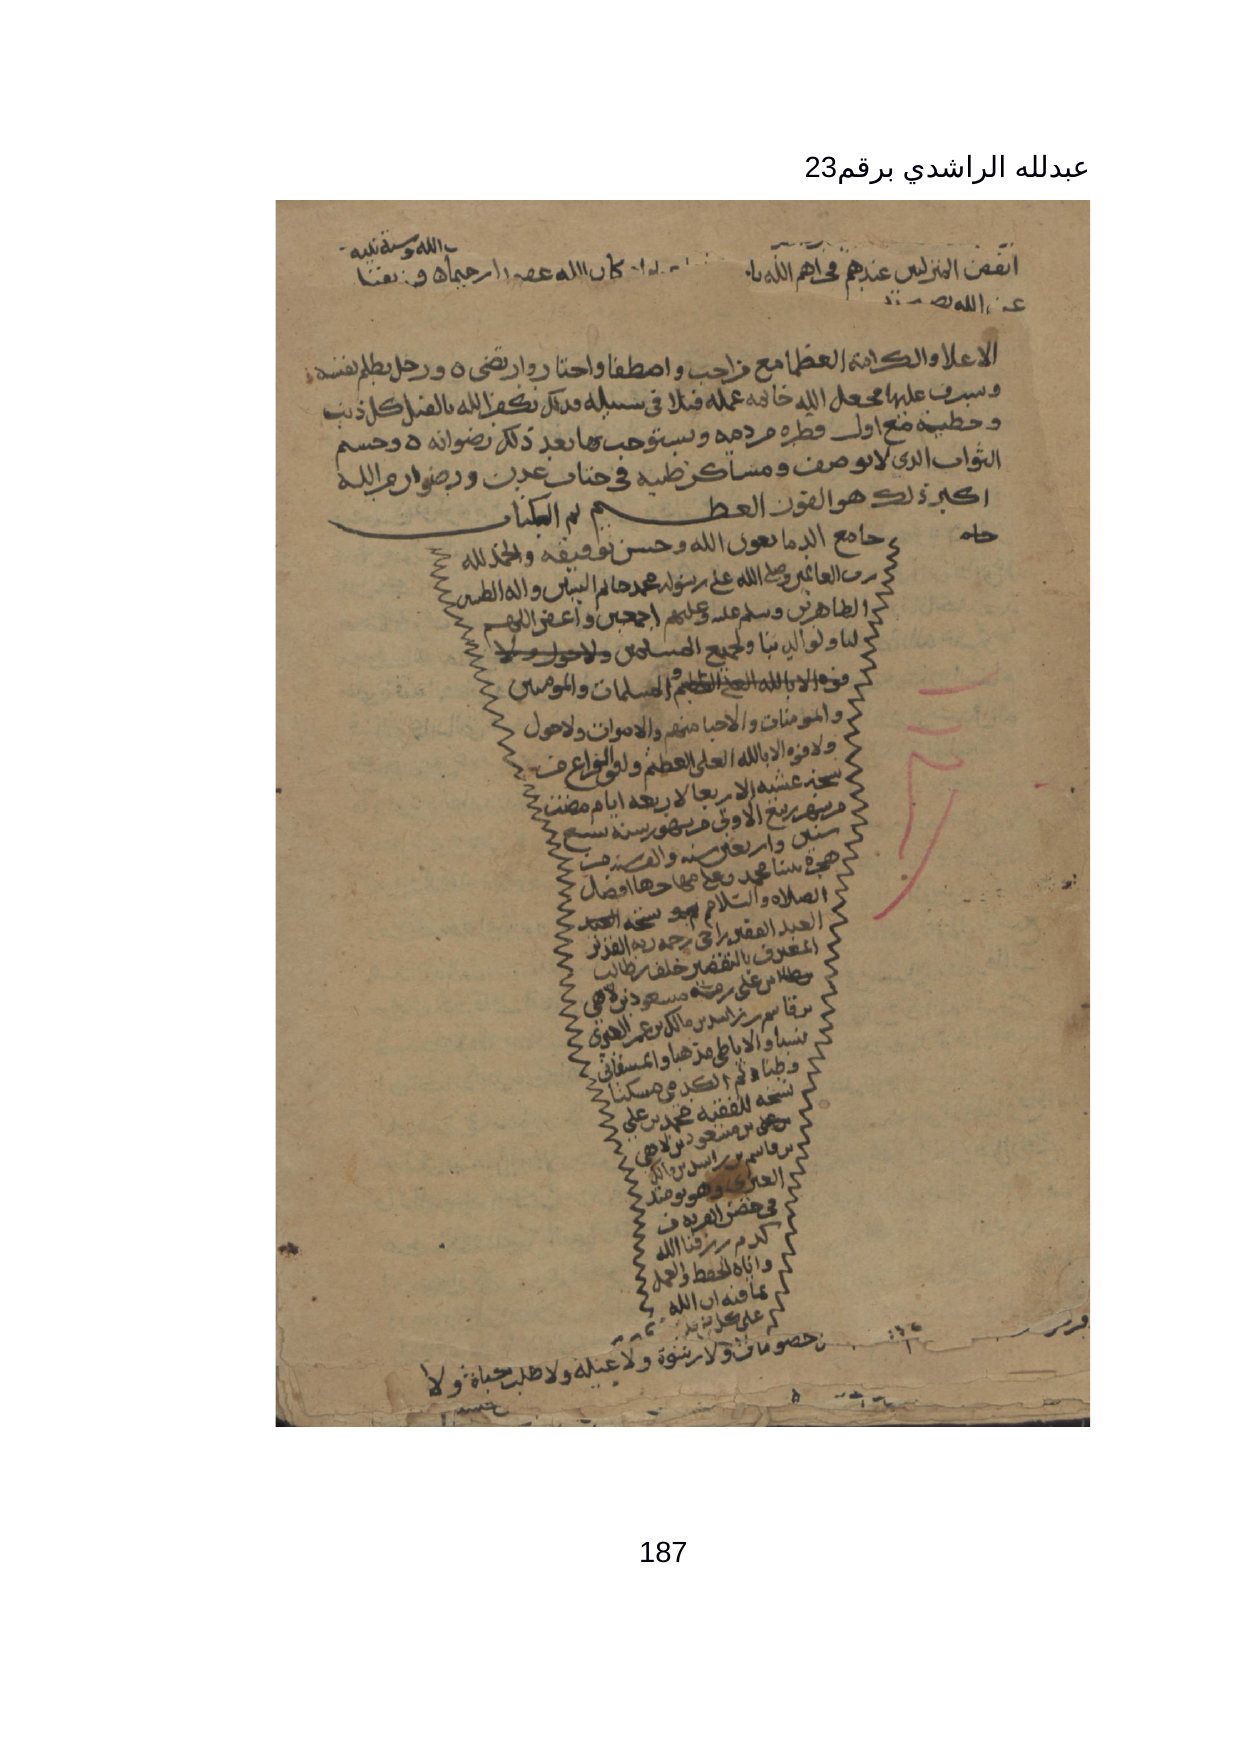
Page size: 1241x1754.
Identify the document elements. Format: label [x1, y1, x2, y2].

text [236, 150, 1090, 1426]
picture [275, 200, 1091, 1427]
